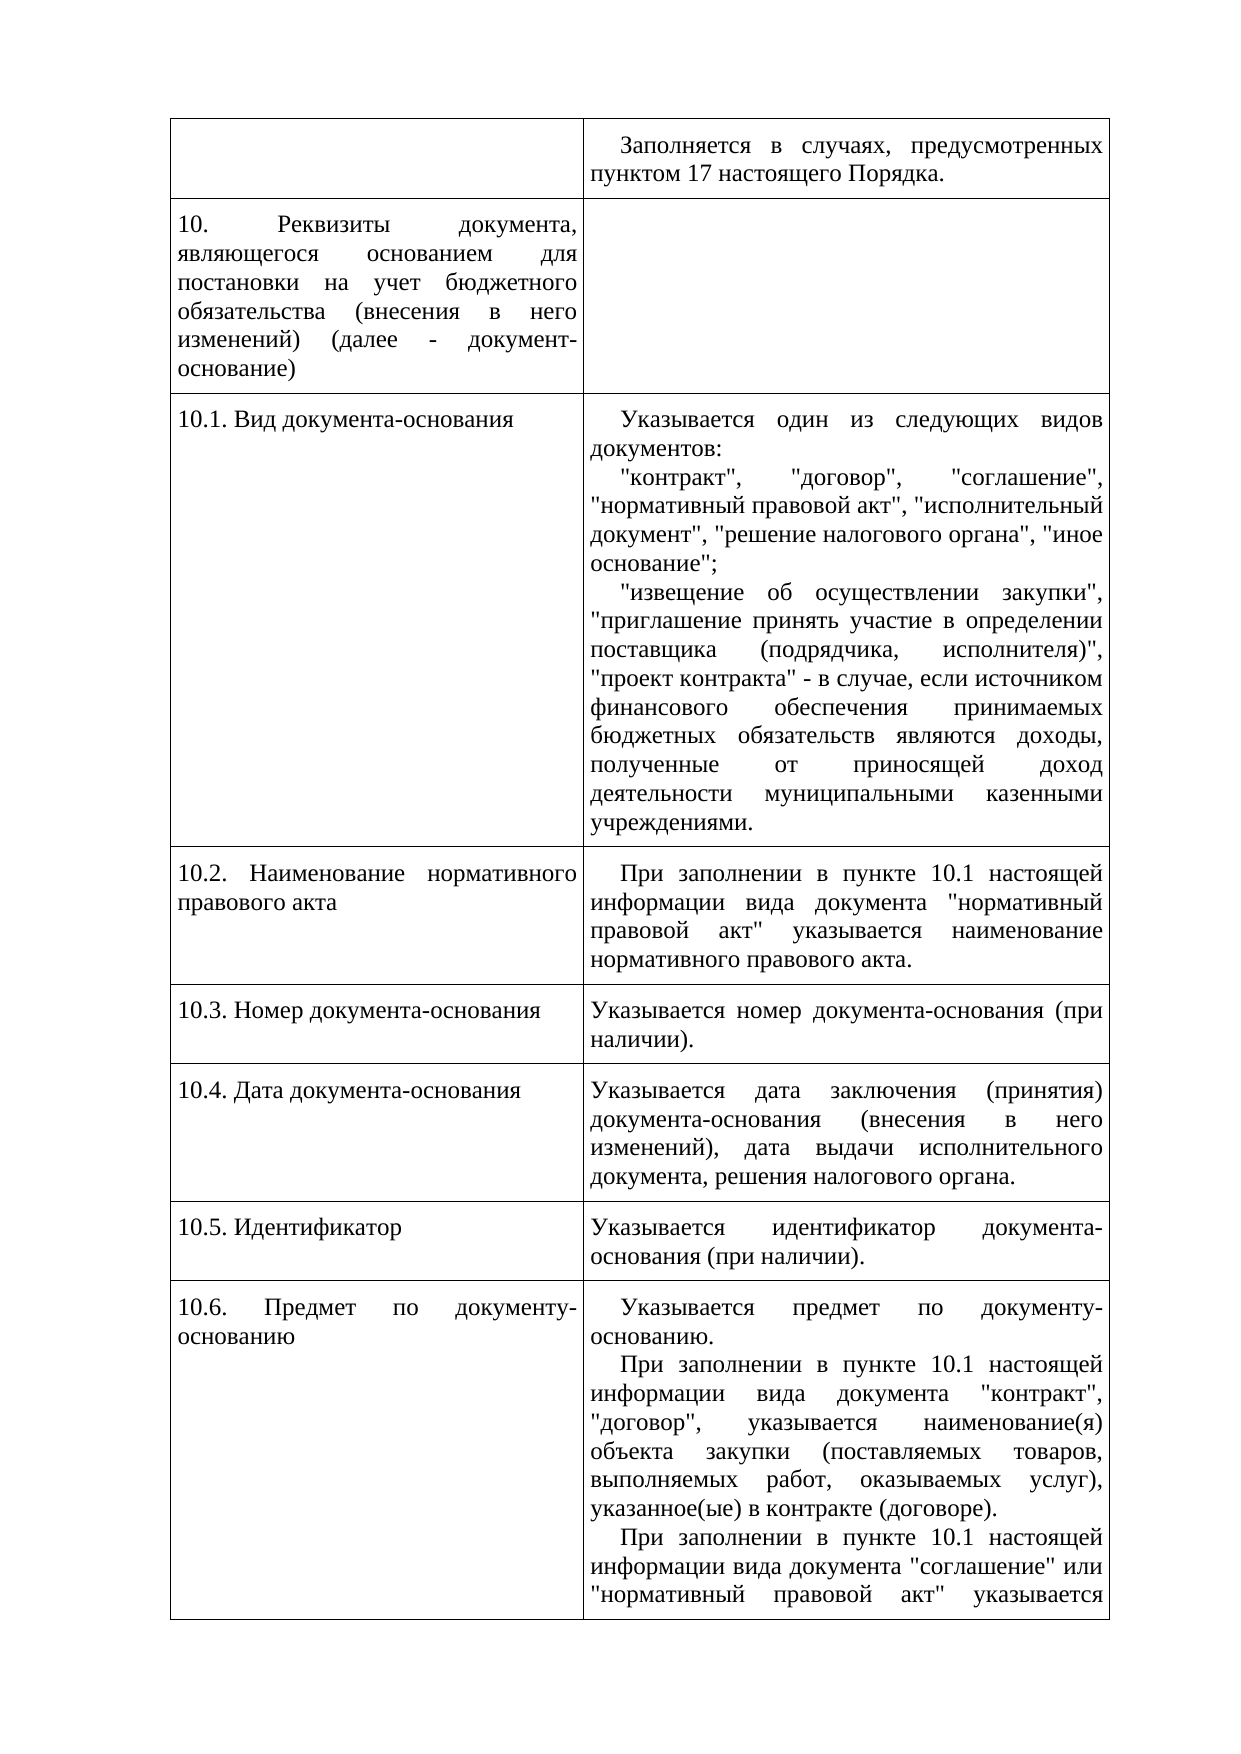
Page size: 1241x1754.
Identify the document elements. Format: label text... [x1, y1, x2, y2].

table_cell [584, 199, 1109, 393]
table_cell 10.2. Наименование нормативного правового акта [171, 847, 583, 983]
table_cell 10.3. Номер документа-основания [171, 985, 583, 1063]
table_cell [171, 119, 583, 198]
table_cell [584, 1281, 1109, 1619]
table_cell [584, 119, 1109, 198]
table_cell Указывается дата заключения (принятия) документа-основания (внесения в него изменений), дата выдачи исполнительного документа, решения налогового органа. [584, 1064, 1109, 1201]
table_cell 10.4. Дата документа-основания [171, 1064, 583, 1201]
table_cell При заполнении в пункте 10.1 настоящей информации вида документа "нормативный правовой акт" указывается наименование нормативного правового акта. [584, 847, 1109, 983]
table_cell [171, 1281, 583, 1619]
table_cell Указывается идентификатор документа-основания (при наличии). [584, 1202, 1109, 1280]
table_cell 10.1. Вид документа-основания [171, 394, 583, 846]
table_cell 10. Реквизиты документа, являющегося основанием для постановки на учет бюджетного обязательства (внесения в него изменений) (далее - документ-основание) [171, 199, 583, 393]
table_cell Указывается один из следующих видов документов: "контракт", "договор", "соглашение", "нормативный правовой акт", "исполнительный документ", "решение налогового органа", "иное основание"; "извещение об осуществлении закупки", "приглашение принять участие в определении поставщика (подрядчика, исполнителя)", "проект контракта" - в случае, если источником финансового обеспечения принимаемых бюджетных обязательств являются доходы, полученные от приносящей доход деятельности муниципальными казенными учреждениями. [584, 394, 1109, 846]
table_cell Указывается номер документа-основания (при наличии). [584, 985, 1109, 1063]
table_cell 10.5. Идентификатор [171, 1202, 583, 1280]
